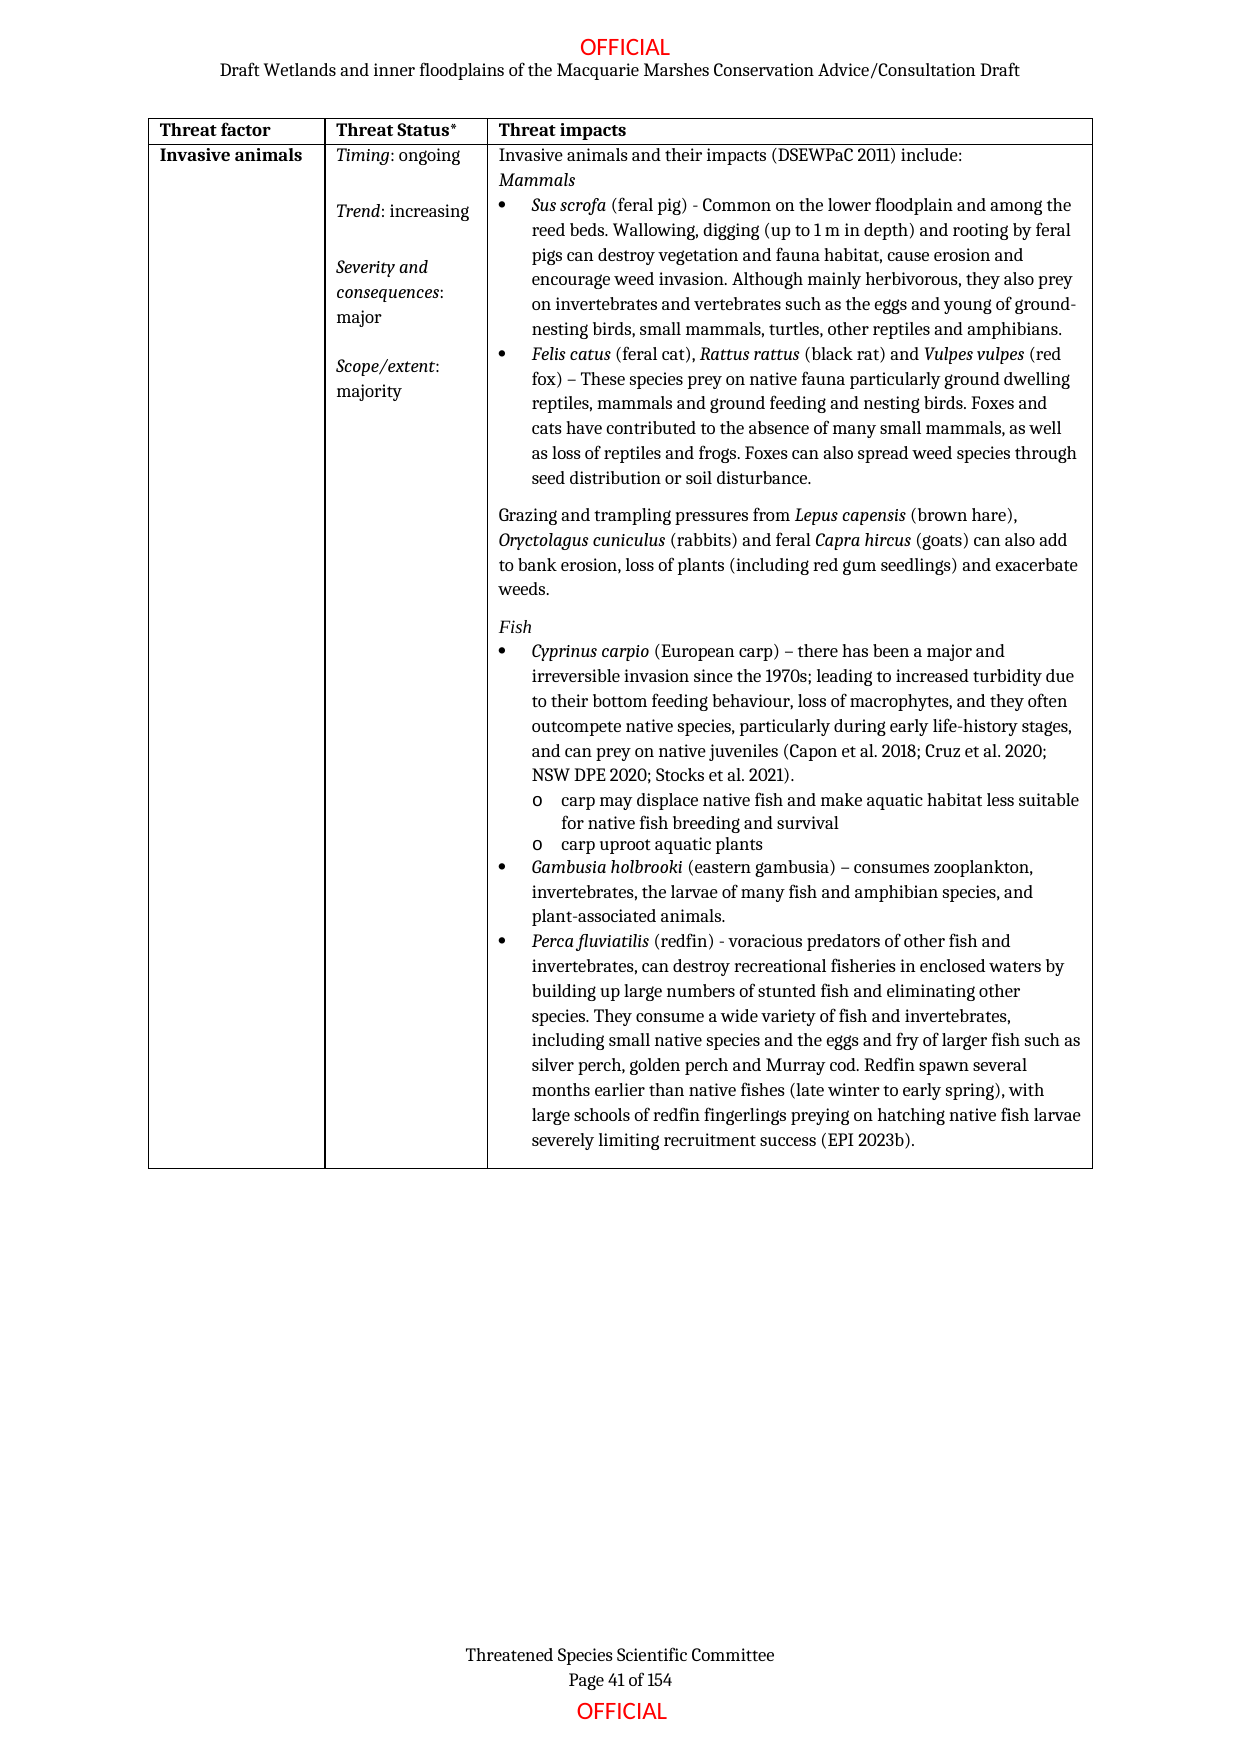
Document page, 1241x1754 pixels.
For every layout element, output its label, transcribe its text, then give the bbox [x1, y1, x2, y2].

table_cell Timing: ongoing Trend: increasing Severity and consequences: major Scope/extent: majority [326, 145, 487, 1167]
table_header Threat Status* [326, 119, 487, 144]
table_header Threat impacts [488, 119, 1092, 144]
table_header Threat factor [149, 119, 324, 144]
table_cell Invasive animals and their impacts (DSEWPaC 2011) include: Mammals Sus scrofa (feral pig) - Common on the lower floodplain and among the reed beds. Wallowing, digging (up to 1 m in depth) and rooting by feral pigs can destroy vegetation and fauna habitat, cause erosion and encourage weed invasion. Although mainly herbivorous, they also prey on invertebrates and vertebrates such as the eggs and young of ground-nesting birds, small mammals, turtles, other reptiles and amphibians. Felis catus (feral cat), Rattus rattus (black rat) and Vulpes vulpes (red fox) – These species prey on native fauna particularly ground dwelling reptiles, mammals and ground feeding and nesting birds. Foxes and cats have contributed to the absence of many small mammals, as well as loss of reptiles and frogs. Foxes can also spread weed species through seed distribution or soil disturbance. Grazing and trampling pressures from Lepus capensis (brown hare), Oryctolagus cuniculus (rabbits) and feral Capra hircus (goats) can also add to bank erosion, loss of plants (including red gum seedlings) and exacerbate weeds. Fish Cyprinus carpio (European carp) – there has been a major and irreversible invasion since the 1970s; leading to increased turbidity due to their bottom feeding behaviour, loss of macrophytes, and they often outcompete native species, particularly during early life-history stages, and can prey on native juveniles (Capon et al. 2018; Cruz et al. 2020; NSW DPE 2020; Stocks et al. 2021). carp may displace native fish and make aquatic habitat less suitable for native fish breeding and survival carp uproot aquatic plants Gambusia holbrooki (eastern gambusia) – consumes zooplankton, invertebrates, the larvae of many fish and amphibian species, and plant-associated animals. Perca fluviatilis (redfin) - voracious predators of other fish and invertebrates, can destroy recreational fisheries in enclosed waters by building up large numbers of stunted fish and eliminating other species. They consume a wide variety of fish and invertebrates, including small native species and the eggs and fry of larger fish such as silver perch, golden perch and Murray cod. Redfin spawn several months earlier than native fishes (late winter to early spring), with large schools of redfin fingerlings preying on hatching native fish larvae severely limiting recruitment success (EPI 2023b). [488, 145, 1092, 1167]
table_cell Invasive animals [149, 145, 324, 1167]
